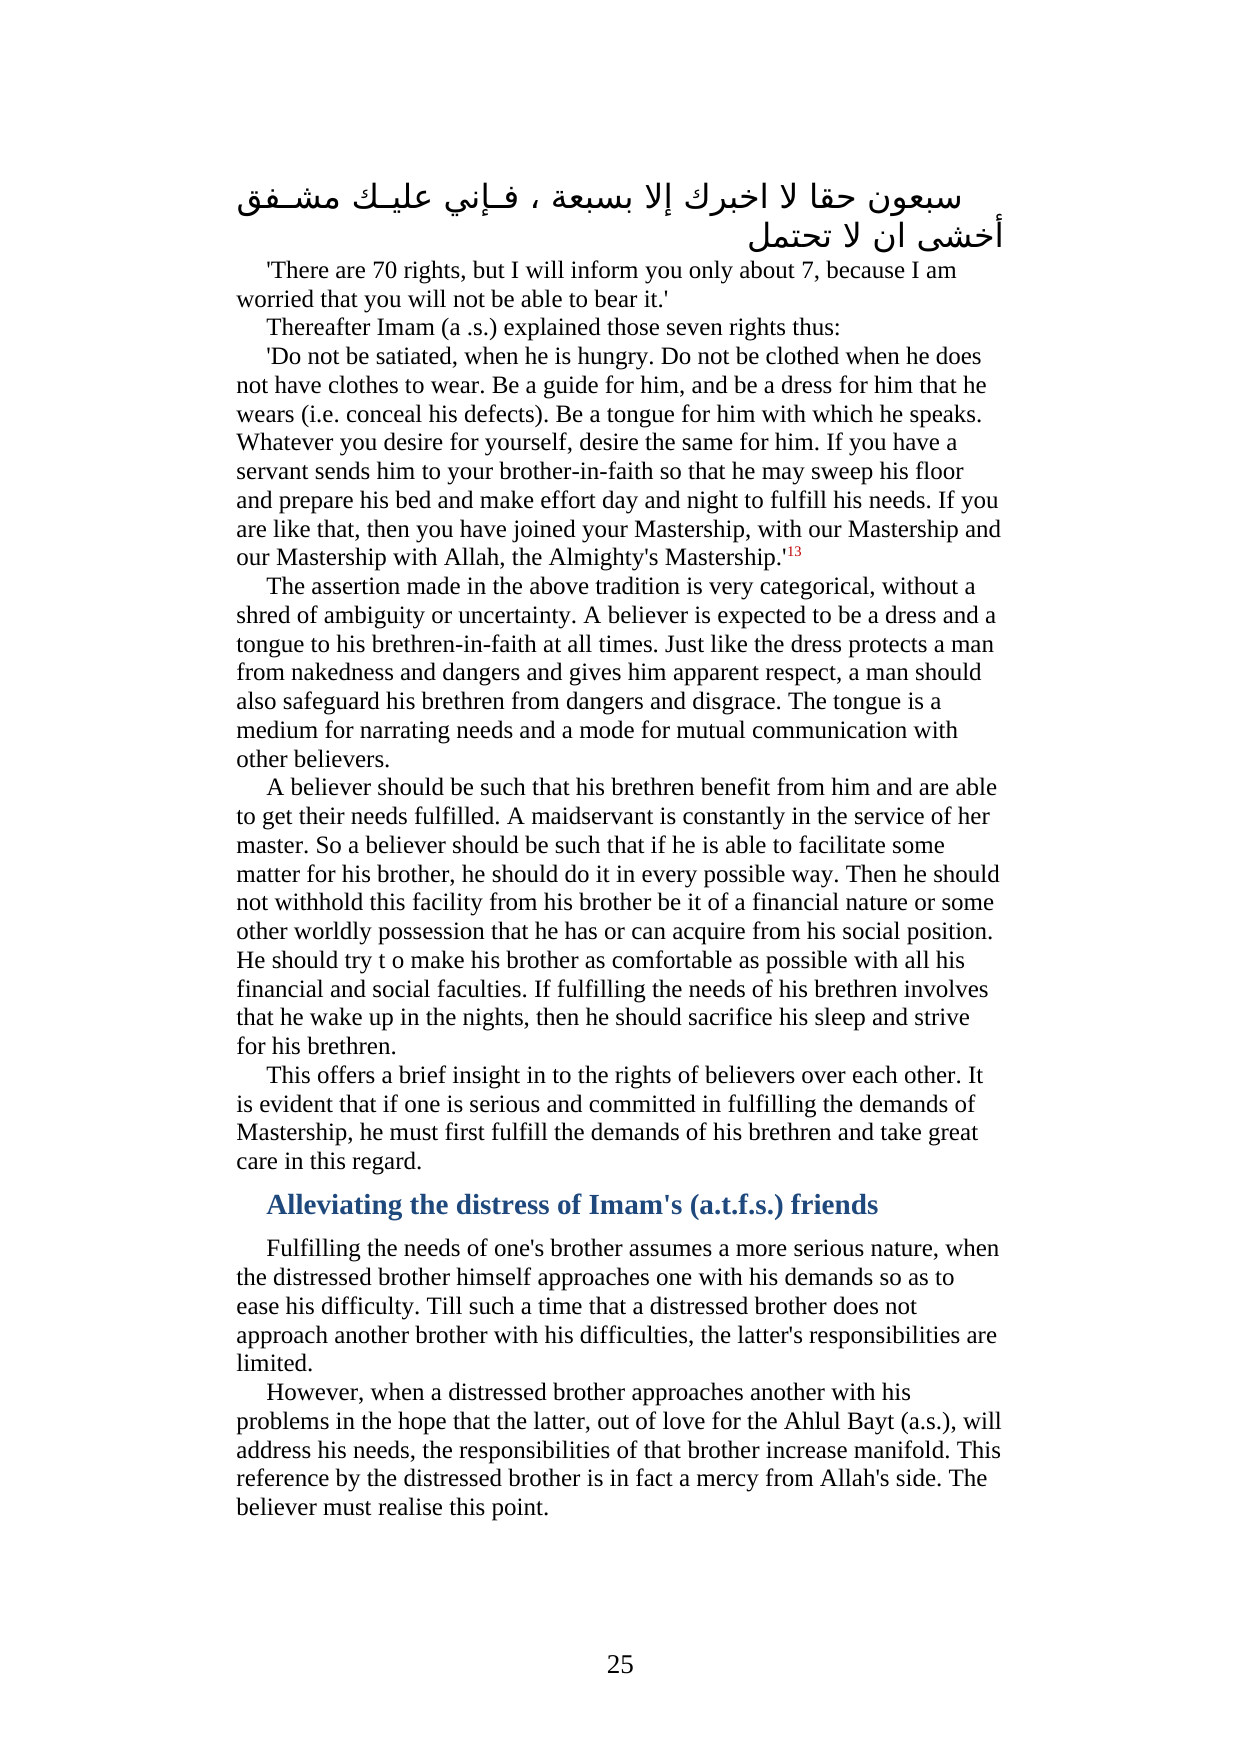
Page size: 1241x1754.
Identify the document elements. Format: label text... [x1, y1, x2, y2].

text سبعون حقا لا اخبرك إلا بسبعة ، فإني عليك مشفق أخشى ان لا تحتمل [236, 177, 1004, 255]
text However, when a distressed brother approaches another with his problems in the hope that the latter, out of love for the Ahlul Bayt (a.s.), will address his needs, the responsibilities of that brother increase manifold. This reference by the distressed brother is in fact a mercy from Allah's side. The believer must realise this point. [236, 1377, 1004, 1521]
text Thereafter Imam (a .s.) explained those seven rights thus: [236, 312, 1004, 341]
text Fulfilling the needs of one's brother assumes a more serious nature, when the distressed brother himself approaches one with his demands so as to ease his difficulty. Till such a time that a distressed brother does not approach another brother with his difficulties, the latter's responsibilities are limited. [236, 1233, 1004, 1377]
text 'There are 70 rights, but I will inform you only about 7, because I am worried that you will not be able to bear it.' [236, 255, 1004, 312]
text This offers a brief insight in to the rights of believers over each other. It is evident that if one is serious and committed in fulfilling the demands of Mastership, he must first fulfill the demands of his brethren and take great care in this regard. [236, 1060, 1004, 1175]
text 'Do not be satiated, when he is hungry. Do not be clothed when he does not have clothes to wear. Be a guide for him, and be a dress for him that he wears (i.e. conceal his defects). Be a tongue for him with which he speaks. Whatever you desire for yourself, desire the same for him. If you have a servant sends him to your brother-in-faith so that he may sweep his floor and prepare his bed and make effort day and night to fulfill his needs. If you are like that, then you have joined your Mastership, with our Mastership and our Mastership with Allah, the Almighty's Mastership.'13 [236, 341, 1004, 571]
text The assertion made in the above tradition is very categorical, without a shred of ambiguity or uncertainty. A believer is expected to be a dress and a tongue to his brethren-in-faith at all times. Just like the dress protects a man from nakedness and dangers and gives him apparent respect, a man should also safeguard his brethren from dangers and disgrace. The tongue is a medium for narrating needs and a mode for mutual communication with other believers. [236, 571, 1004, 772]
subtitle Alleviating the distress of Imam's (a.t.f.s.) friends [236, 1187, 1004, 1221]
text A believer should be such that his brethren benefit from him and are able to get their needs fulfilled. A maidservant is constantly in the service of her master. So a believer should be such that if he is able to facilitate some matter for his brother, he should do it in every possible way. Then he should not withhold this facility from his brother be it of a financial nature or some other worldly possession that he has or can acquire from his social position. He should try t o make his brother as comfortable as possible with all his financial and social faculties. If fulfilling the needs of his brethren involves that he wake up in the nights, then he should sacrifice his sleep and strive for his brethren. [236, 772, 1004, 1060]
